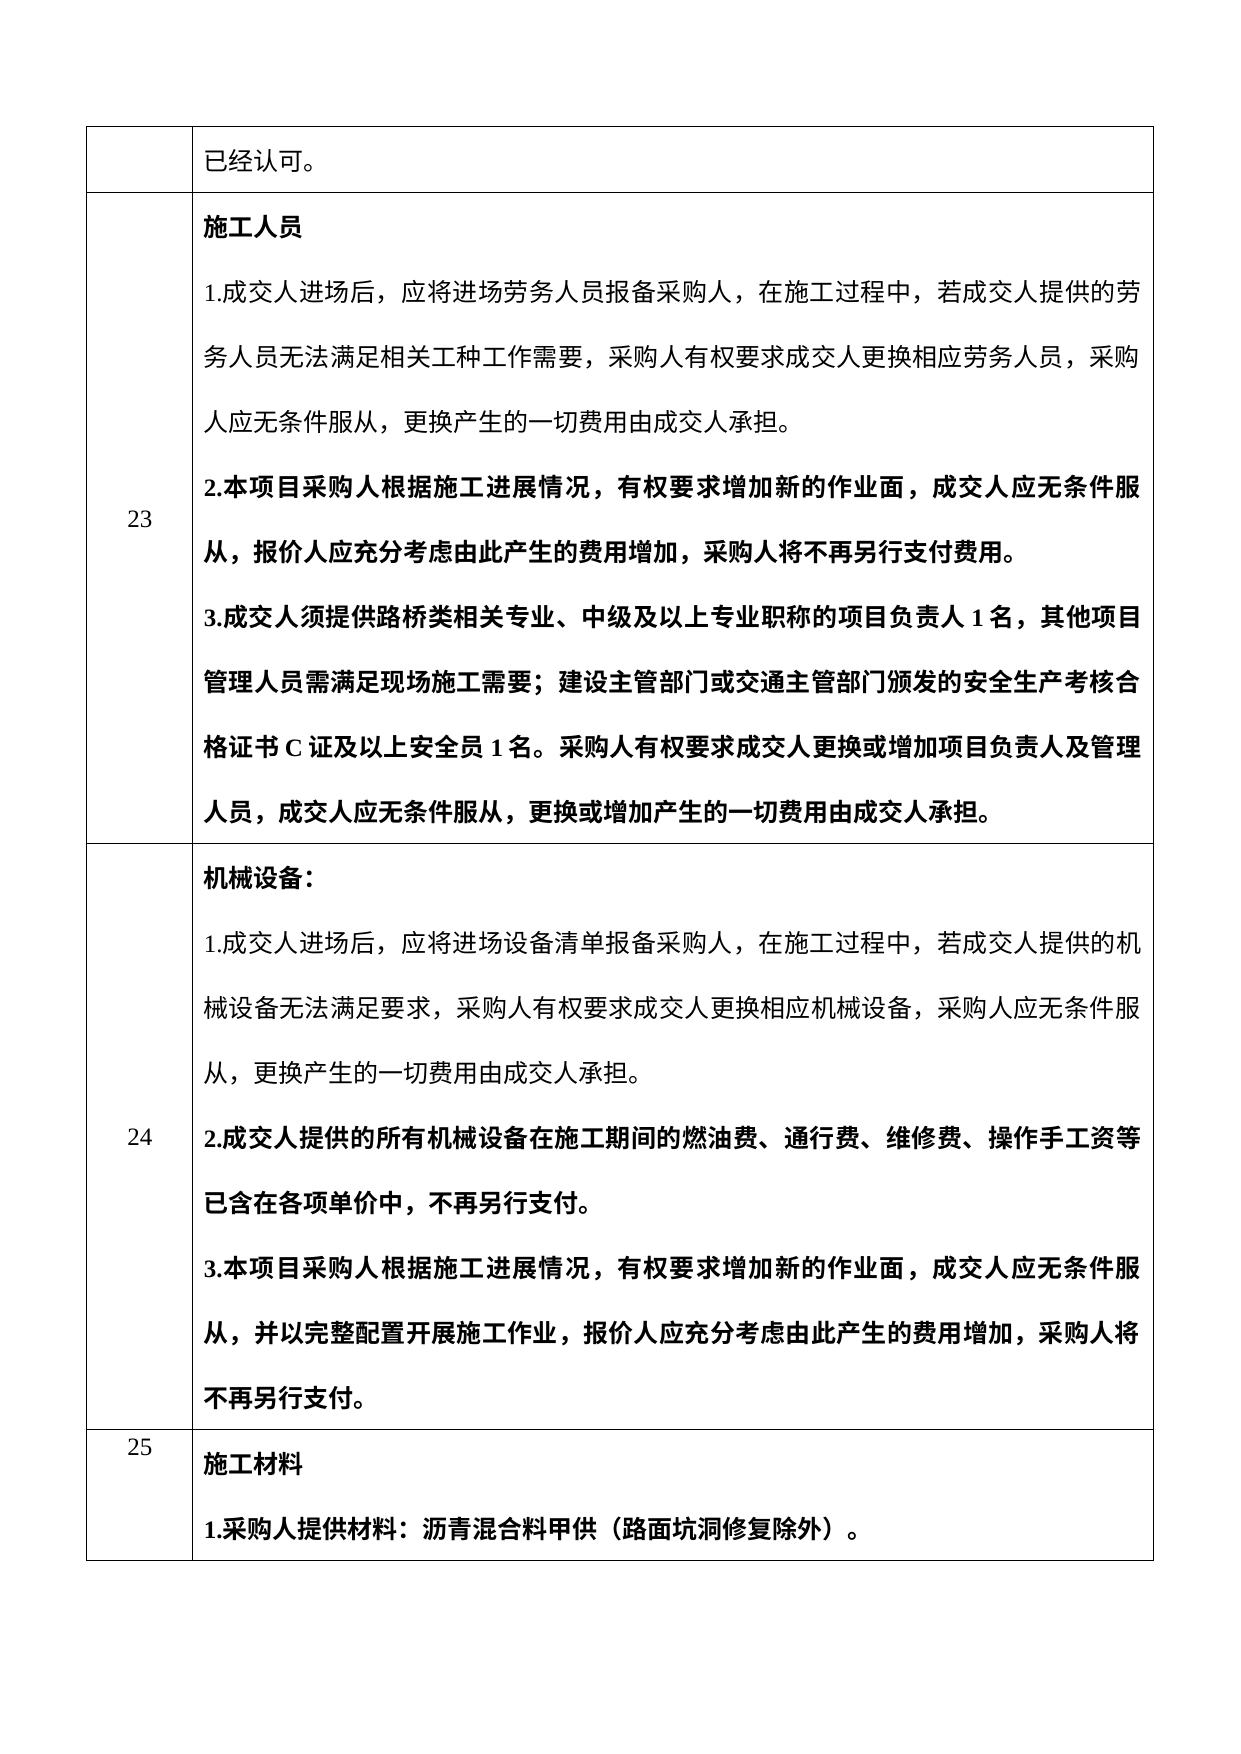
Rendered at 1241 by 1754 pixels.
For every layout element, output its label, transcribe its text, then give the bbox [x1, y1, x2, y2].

table_cell 22 [87, 127, 192, 192]
table_cell 施工人员 1.成交人进场后，应将进场劳务人员报备采购人，在施工过程中，若成交人提供的劳务人员无法满足相关工种工作需要，采购人有权要求成交人更换相应劳务人员，采购人应无条件服从，更换产生的一切费用由成交人承担。 2.本项目采购人根据施工进展情况，有权要求增加新的作业面，成交人应无条件服从，报价人应充分考虑由此产生的费用增加，采购人将不再另行支付费用。 3.成交人须提供路桥类相关专业、中级及以上专业职称的项目负责人1名，其他项目管理人员需满足现场施工需要；建设主管部门或交通主管部门颁发的安全生产考核合格证书C证及以上安全员1名。采购人有权要求成交人更换或增加项目负责人及管理人员，成交人应无条件服从，更换或增加产生的一切费用由成交人承担。 [193, 193, 1153, 843]
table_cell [193, 127, 1153, 192]
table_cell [193, 1430, 1153, 1560]
table_cell 机械设备： 1.成交人进场后，应将进场设备清单报备采购人，在施工过程中，若成交人提供的机械设备无法满足要求，采购人有权要求成交人更换相应机械设备，采购人应无条件服从，更换产生的一切费用由成交人承担。 2.成交人提供的所有机械设备在施工期间的燃油费、通行费、维修费、操作手工资等已含在各项单价中，不再另行支付。 3.本项目采购人根据施工进展情况，有权要求增加新的作业面，成交人应无条件服从，并以完整配置开展施工作业，报价人应充分考虑由此产生的费用增加，采购人将不再另行支付。 [193, 844, 1153, 1429]
table_cell 25 [87, 1430, 192, 1560]
table_cell 24 [87, 844, 192, 1429]
table_cell 23 [87, 193, 192, 843]
